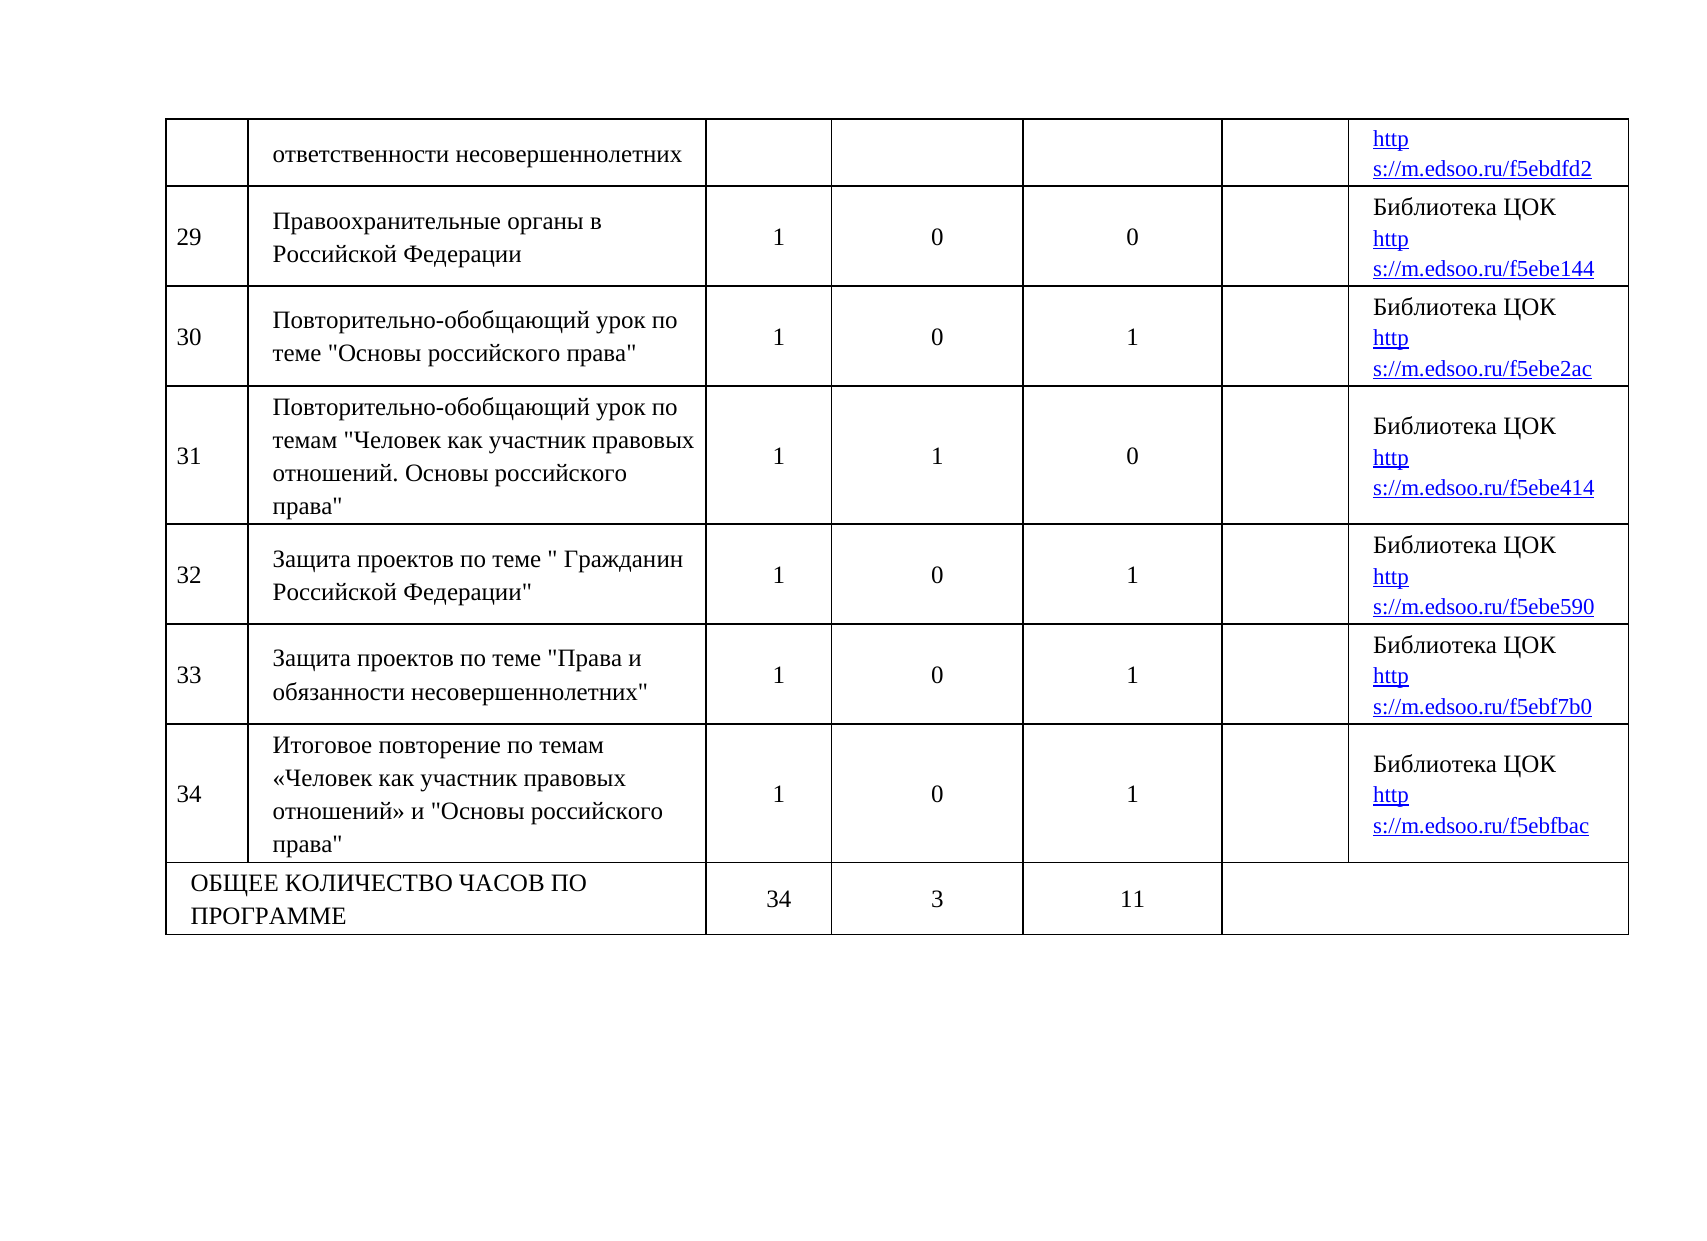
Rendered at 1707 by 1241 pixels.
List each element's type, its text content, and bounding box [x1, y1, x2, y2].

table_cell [249, 120, 705, 185]
table_cell 32 [167, 525, 247, 623]
table_cell 1 [707, 387, 831, 523]
table_cell 28 [167, 120, 247, 185]
table_cell [1223, 725, 1348, 861]
table_cell 1 [707, 287, 831, 385]
table_cell [1223, 120, 1348, 185]
table_cell Библиотека ЦОК https://m.edsoo.ru/f5ebe144 [1349, 187, 1628, 285]
table_cell Библиотека ЦОК https://m.edsoo.ru/f5ebf7b0 [1349, 625, 1628, 723]
table_cell 1 [832, 387, 1022, 523]
table_cell 0 [1024, 120, 1221, 185]
table_cell ОБЩЕЕ КОЛИЧЕСТВО ЧАСОВ ПО ПРОГРАММЕ [167, 863, 705, 934]
table_cell Правоохранительные органы в Российской Федерации [249, 187, 705, 285]
table_cell 34 [707, 863, 831, 934]
table_cell 1 [707, 187, 831, 285]
table_cell Библиотека ЦОК https://m.edsoo.ru/f5ebfbac [1349, 725, 1628, 861]
table_cell Защита проектов по теме " Гражданин Российской Федерации" [249, 525, 705, 623]
table_cell 1 [1024, 625, 1221, 723]
table_cell 11 [1024, 863, 1221, 934]
table_cell Библиотека ЦОК https://m.edsoo.ru/f5ebe414 [1349, 387, 1628, 523]
table_cell 1 [1024, 725, 1221, 861]
table_cell [1223, 625, 1348, 723]
table_cell 0 [832, 725, 1022, 861]
table_cell 1 [707, 625, 831, 723]
table_cell Защита проектов по теме "Права и обязанности несовершеннолетних" [249, 625, 705, 723]
table_cell 3 [832, 863, 1022, 934]
table_cell 33 [167, 625, 247, 723]
table_cell 31 [167, 387, 247, 523]
table_cell [1223, 187, 1348, 285]
table_cell 0 [1024, 187, 1221, 285]
table_cell 0 [832, 287, 1022, 385]
table_cell 30 [167, 287, 247, 385]
table_cell 0 [832, 187, 1022, 285]
table_cell 1 [1024, 287, 1221, 385]
table_cell Библиотека ЦОК https://m.edsoo.ru/f5ebe590 [1349, 525, 1628, 623]
table_cell 0 [832, 525, 1022, 623]
table_cell Повторительно-обобщающий урок по теме "Основы российского права" [249, 287, 705, 385]
table_cell 34 [167, 725, 247, 861]
table_cell [1223, 387, 1348, 523]
table_cell Итоговое повторение по темам «Человек как участник правовых отношений» и "Основы российского права" [249, 725, 705, 861]
table_cell 1 [707, 120, 831, 185]
table_cell [1223, 863, 1628, 934]
table_cell 29 [167, 187, 247, 285]
table_cell Повторительно-обобщающий урок по темам "Человек как участник правовых отношений. Основы российского права" [249, 387, 705, 523]
table_cell [1223, 287, 1348, 385]
table_cell 0 [832, 120, 1022, 185]
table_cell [1349, 120, 1628, 185]
table_cell [1223, 525, 1348, 623]
table_cell 1 [707, 725, 831, 861]
table_cell 0 [832, 625, 1022, 723]
table_cell 0 [1024, 387, 1221, 523]
table_cell 1 [1024, 525, 1221, 623]
table_cell 1 [707, 525, 831, 623]
table_cell Библиотека ЦОК https://m.edsoo.ru/f5ebe2ac [1349, 287, 1628, 385]
